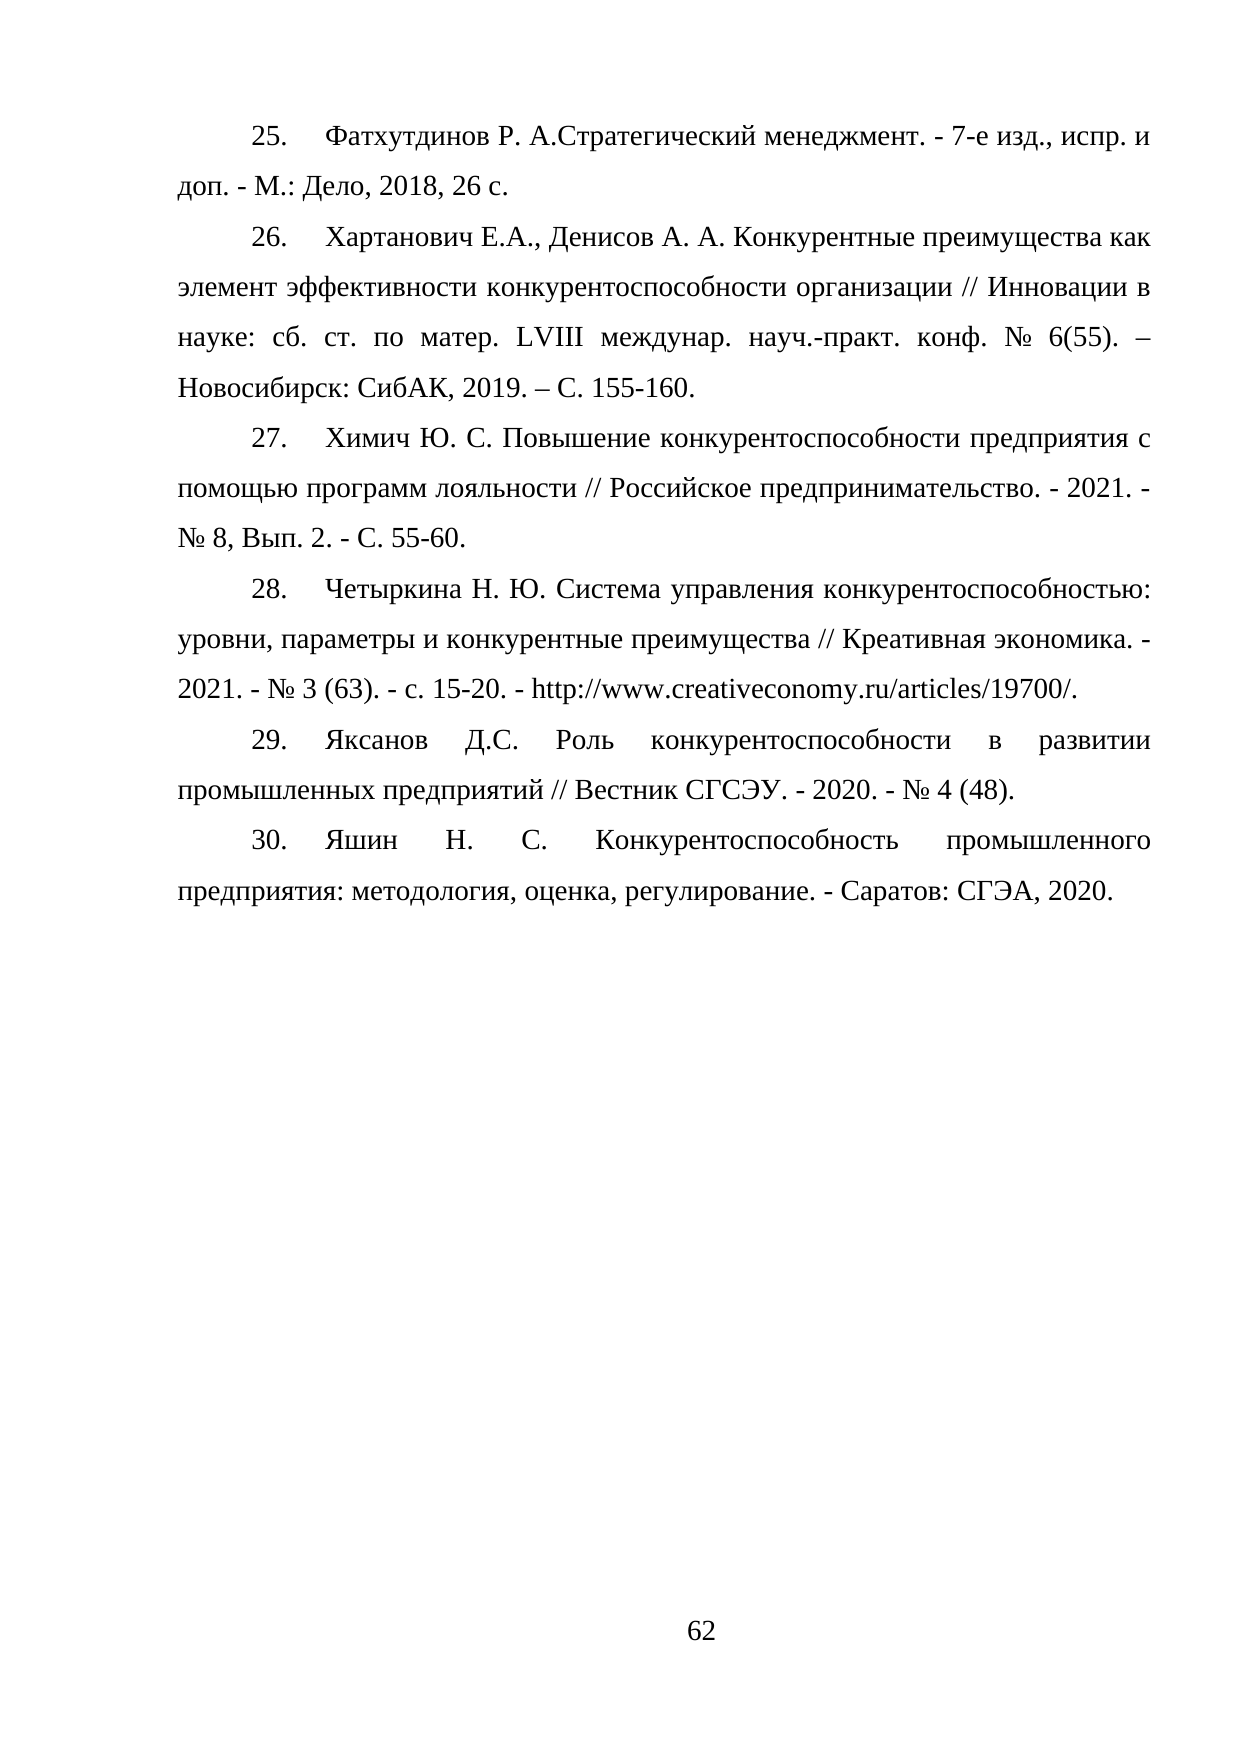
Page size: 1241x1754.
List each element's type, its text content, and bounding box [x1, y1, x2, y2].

list Хартанович Е.А., Денисов А. А. Конкурентные преимущества как элемент эффективности конкурентоспособности организации // Инновации в науке: сб. ст. по матер. LVIII междунар. науч.-практ. конф. № 6(55). – Новосибирск: СибАК, 2019. – С. 155-160. [177, 219, 1152, 403]
list Химич Ю. С. Повышение конкурентоспособности предприятия с помощью программ лояльности // Российское предпринимательство. - 2021. - № 8, Вып. 2. - С. 55-60. [177, 420, 1152, 554]
list Яшин Н. С. Конкурентоспособность промышленного предприятия: методология, оценка, регулирование. - Саратов: СГЭА, 2020. [177, 822, 1152, 906]
list Яксанов Д.С. Роль конкурентоспособности в развитии промышленных предприятий // Вестник СГСЭУ. - 2020. - № 4 (48). [177, 722, 1152, 806]
list Фатхутдинов Р. А.Стратегический менеджмент. - 7-е изд., испр. и доп. - М.: Дело, 2018, 26 с. [177, 118, 1152, 202]
list Четыркина Н. Ю. Система управления конкурентоспособностью: уровни, параметры и конкурентные преимущества // Креативная экономика. - 2021. - № 3 (63). - c. 15-20. - http://www.creativeconomy.ru/articles/19700/. [177, 571, 1152, 705]
